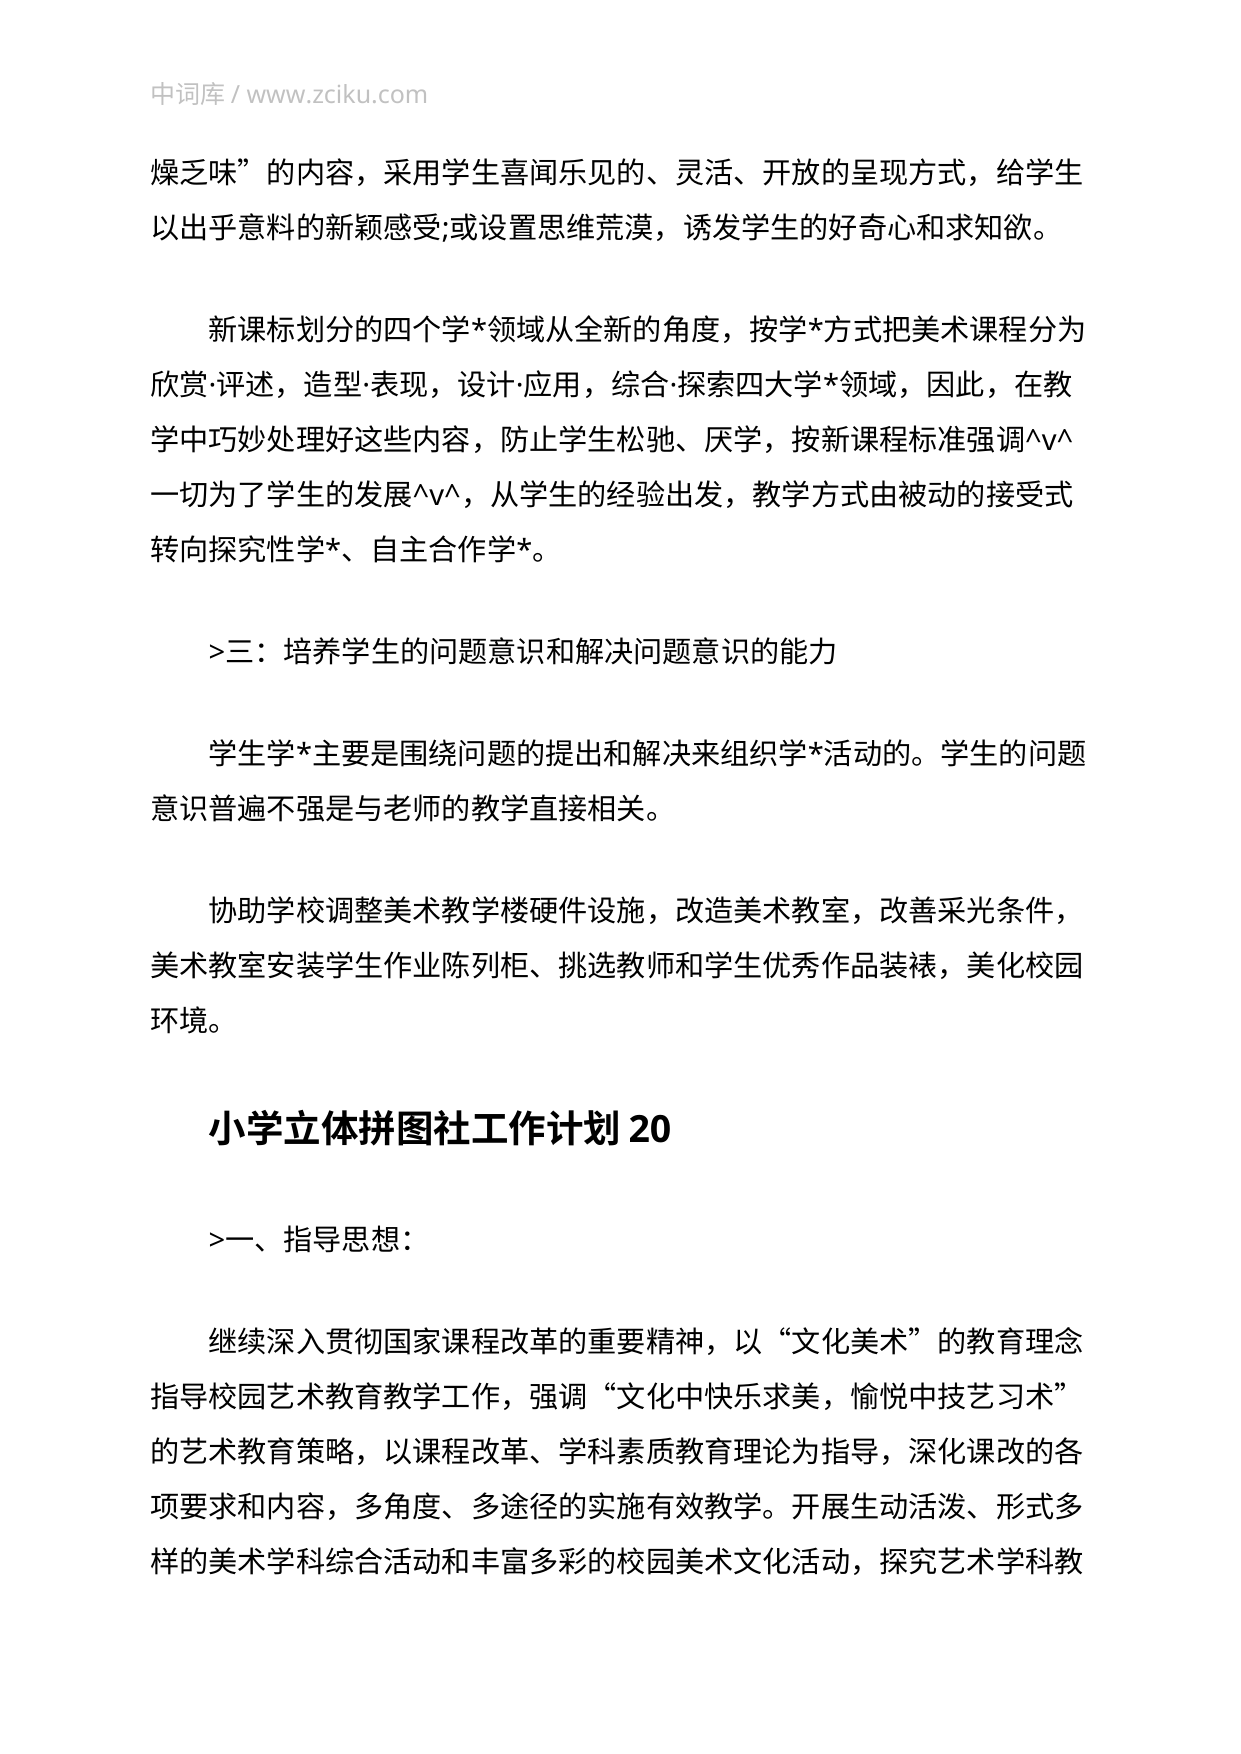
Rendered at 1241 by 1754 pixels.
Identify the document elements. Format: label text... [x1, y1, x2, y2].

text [150, 150, 1090, 247]
text 小学立体拼图社工作计划20 [150, 1099, 1090, 1154]
text >一、指导思想： [150, 1217, 1090, 1259]
text >三：培养学生的问题意识和解决问题意识的能力 [150, 629, 1090, 671]
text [150, 1319, 1090, 1581]
text 学生学*主要是围绕问题的提出和解决来组织学*活动的。学生的问题意识普遍不强是与老师的教学直接相关。 [150, 731, 1090, 828]
text 协助学校调整美术教学楼硬件设施，改造美术教室，改善采光条件，美术教室安装学生作业陈列柜、挑选教师和学生优秀作品装裱，美化校园环境。 [150, 888, 1090, 1040]
text 新课标划分的四个学*领域从全新的角度，按学*方式把美术课程分为欣赏·评述，造型·表现，设计·应用，综合·探索四大学*领域，因此，在教学中巧妙处理好这些内容，防止学生松驰、厌学，按新课程标准强调^v^一切为了学生的发展^v^，从学生的经验出发，教学方式由被动的接受式转向探究性学*、自主合作学*。 [150, 307, 1090, 569]
